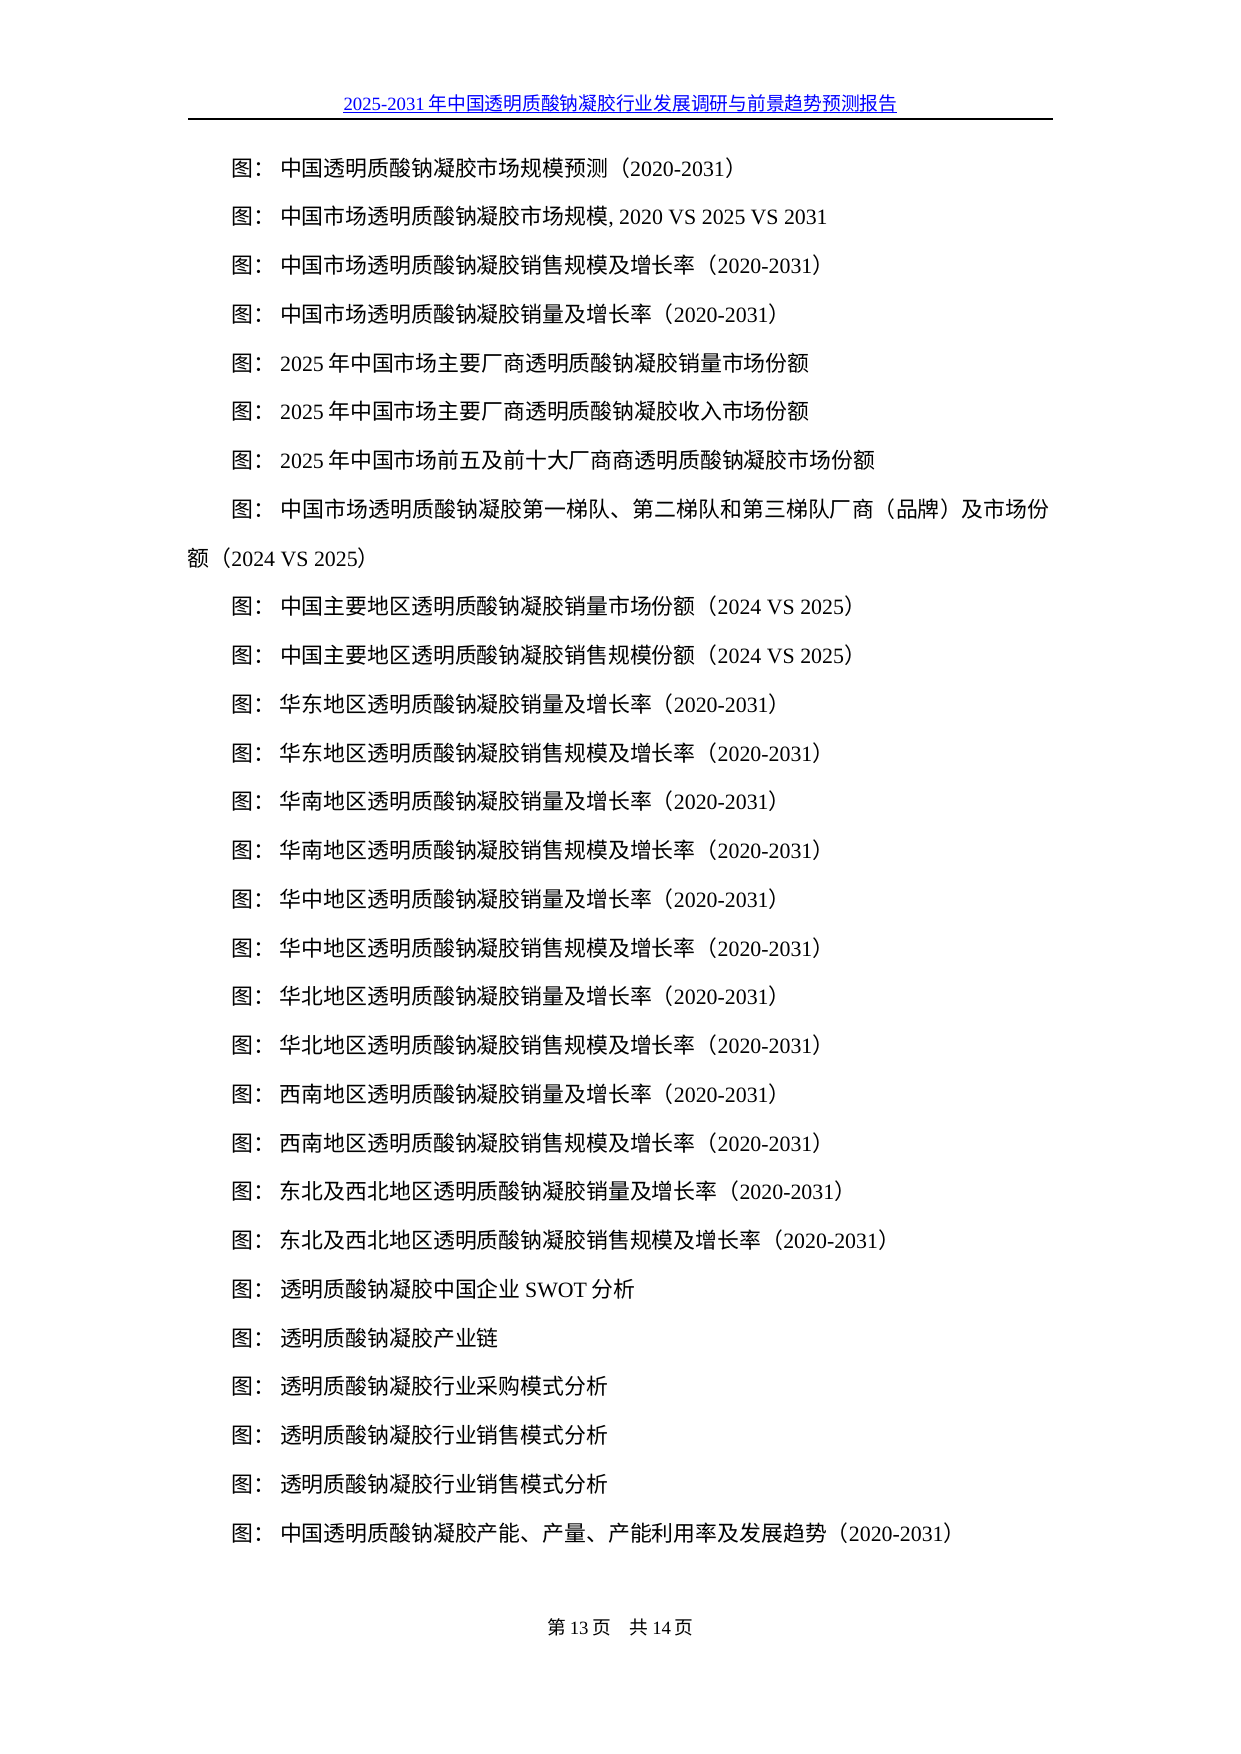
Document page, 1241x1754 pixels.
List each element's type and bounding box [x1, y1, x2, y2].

text [187, 150, 1053, 1548]
